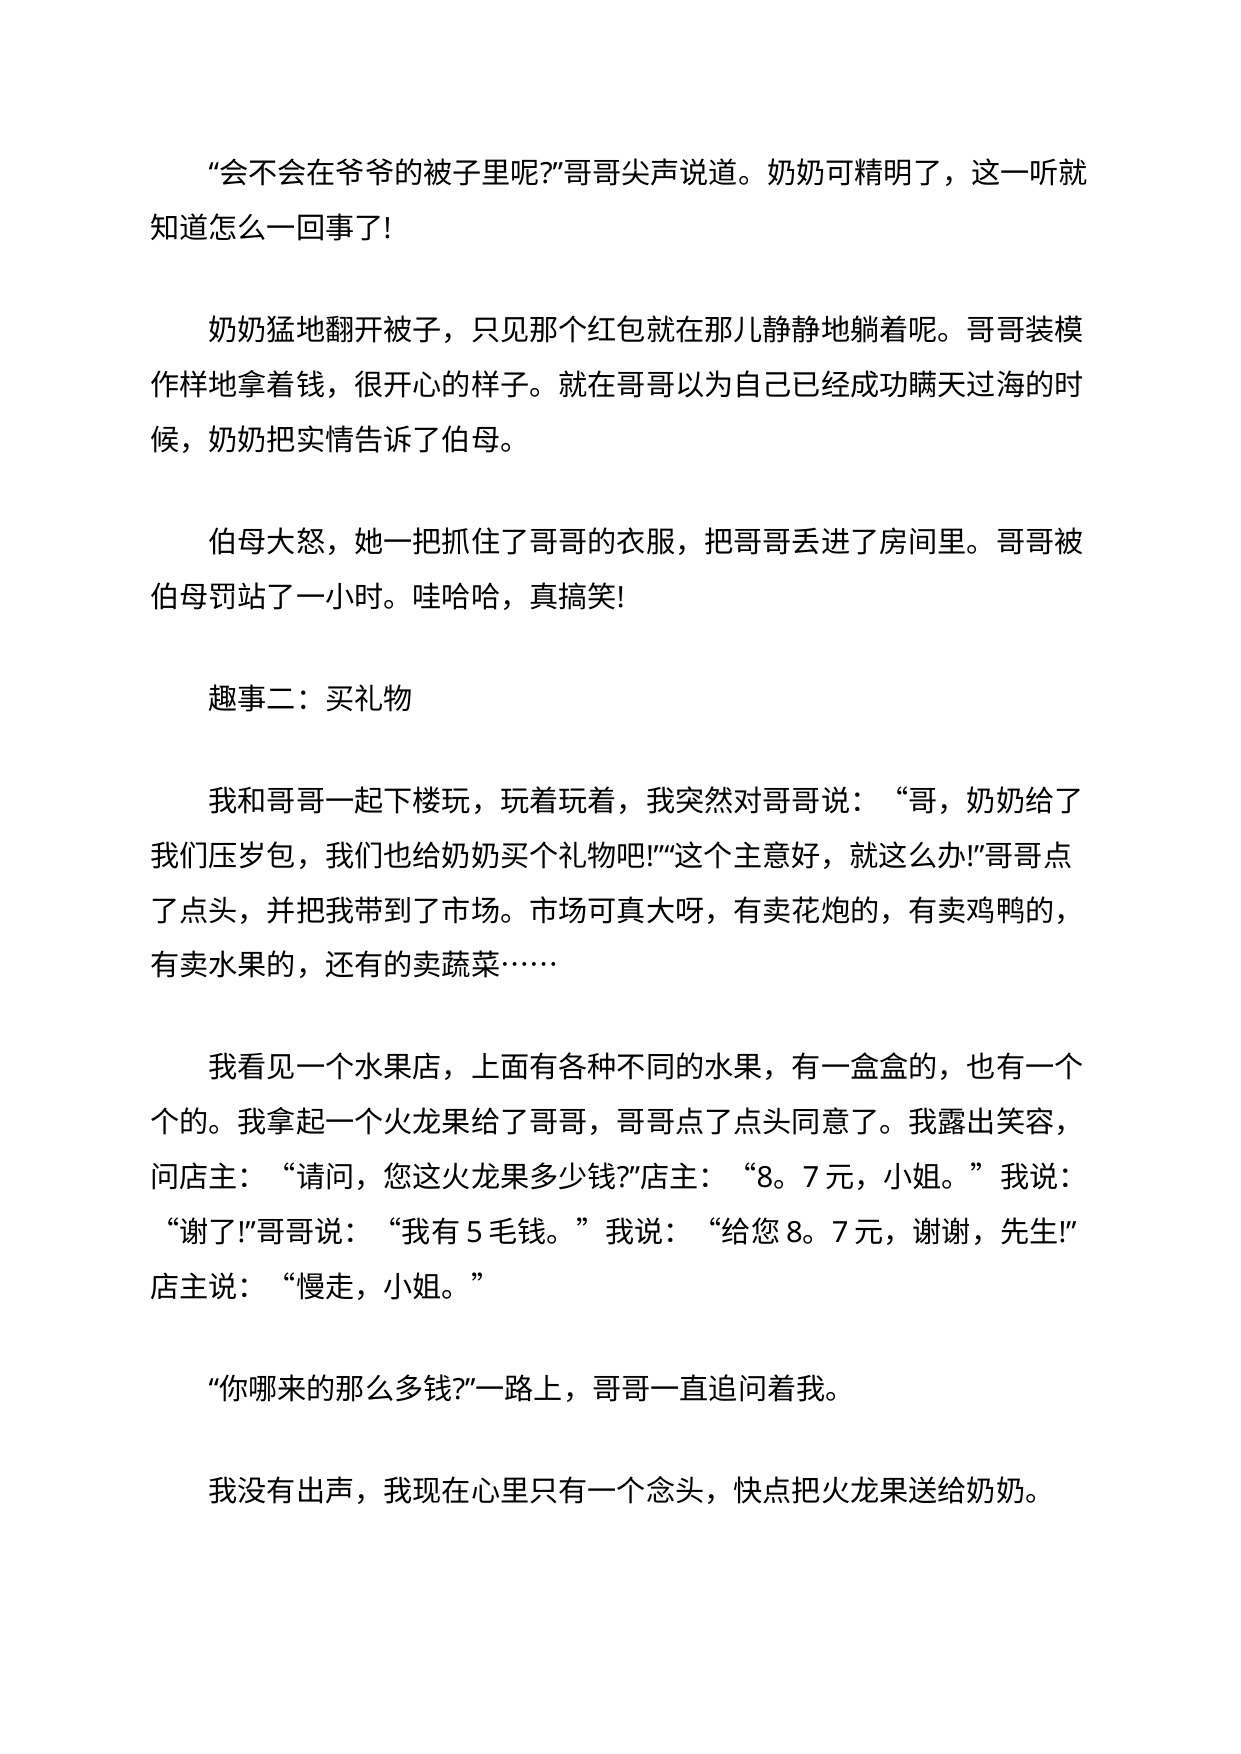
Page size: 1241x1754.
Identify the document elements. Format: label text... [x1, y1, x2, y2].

text 我看见一个水果店，上面有各种不同的水果，有一盒盒的，也有一个个的。我拿起一个火龙果给了哥哥，哥哥点了点头同意了。我露出笑容，问店主：“请问，您这火龙果多少钱?”店主：“8。7元，小姐。”我说：“谢了!”哥哥说：“我有5毛钱。”我说：“给您8。7元，谢谢，先生!”店主说：“慢走，小姐。” [150, 1044, 1090, 1306]
text 奶奶猛地翻开被子，只见那个红包就在那儿静静地躺着呢。哥哥装模作样地拿着钱，很开心的样子。就在哥哥以为自己已经成功瞒天过海的时候，奶奶把实情告诉了伯母。 [150, 307, 1090, 459]
text 我没有出声，我现在心里只有一个念头，快点把火龙果送给奶奶。 [150, 1467, 1090, 1509]
text “你哪来的那么多钱?”一路上，哥哥一直追问着我。 [150, 1365, 1090, 1408]
text 我和哥哥一起下楼玩，玩着玩着，我突然对哥哥说：“哥，奶奶给了我们压岁包，我们也给奶奶买个礼物吧!”“这个主意好，就这么办!”哥哥点了点头，并把我带到了市场。市场可真大呀，有卖花炮的，有卖鸡鸭的，有卖水果的，还有的卖蔬菜…… [150, 777, 1090, 984]
text 趣事二：买礼物 [150, 675, 1090, 718]
text “会不会在爷爷的被子里呢?”哥哥尖声说道。奶奶可精明了，这一听就知道怎么一回事了! [150, 150, 1090, 247]
text 伯母大怒，她一把抓住了哥哥的衣服，把哥哥丢进了房间里。哥哥被伯母罚站了一小时。哇哈哈，真搞笑! [150, 518, 1090, 616]
